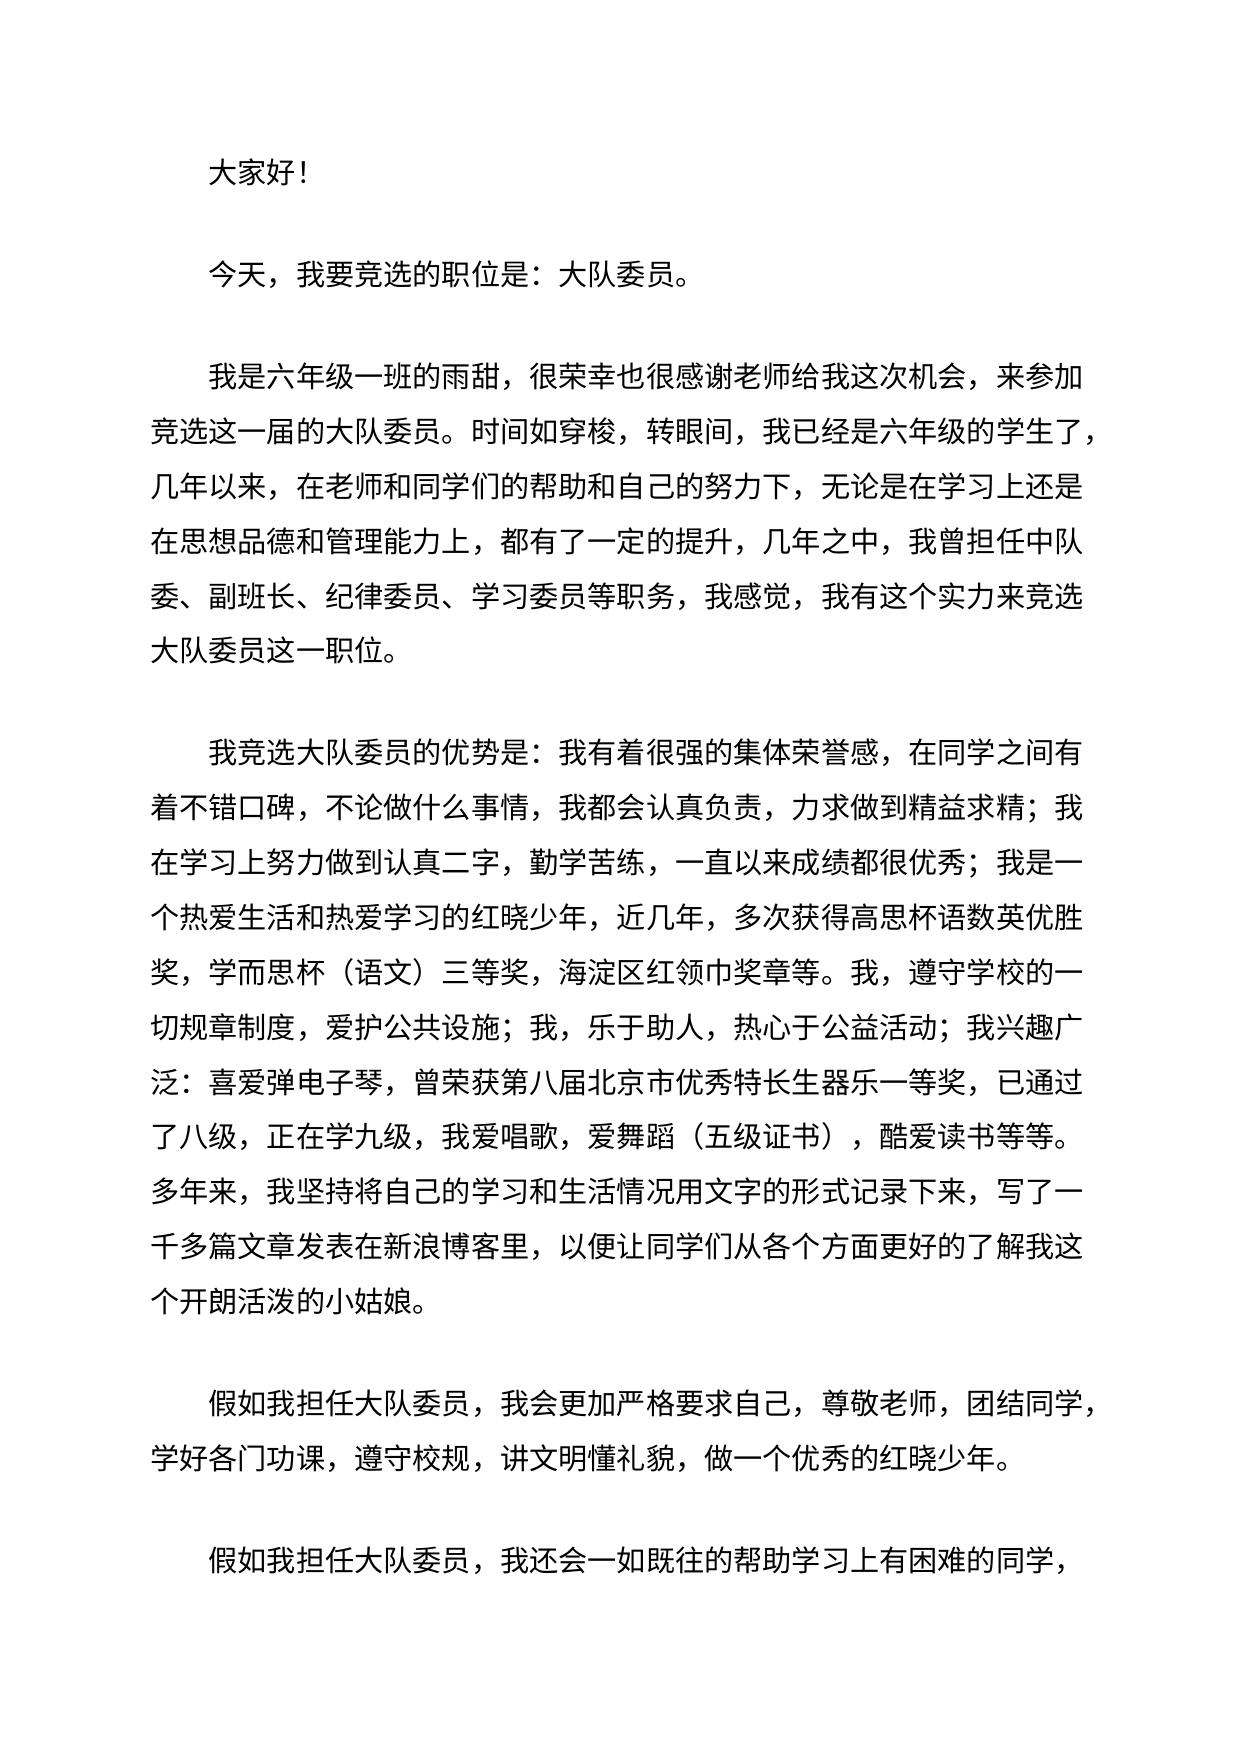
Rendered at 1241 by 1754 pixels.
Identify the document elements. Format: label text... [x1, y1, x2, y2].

text 我竞选大队委员的优势是：我有着很强的集体荣誉感，在同学之间有着不错口碑，不论做什么事情，我都会认真负责，力求做到精益求精；我在学习上努力做到认真二字，勤学苦练，一直以来成绩都很优秀；我是一个热爱生活和热爱学习的红晓少年，近几年，多次获得高思杯语数英优胜奖，学而思杯（语文）三等奖，海淀区红领巾奖章等。我，遵守学校的一切规章制度，爱护公共设施；我，乐于助人，热心于公益活动；我兴趣广泛：喜爱弹电子琴，曾荣获第八届北京市优秀特长生器乐一等奖，已通过了八级，正在学九级，我爱唱歌，爱舞蹈（五级证书），酷爱读书等等。多年来，我坚持将自己的学习和生活情况用文字的形式记录下来，写了一千多篇文章发表在新浪博客里，以便让同学们从各个方面更好的了解我这个开朗活泼的小姑娘。 [150, 730, 1090, 1321]
text 今天，我要竞选的职位是：大队委员。 [150, 252, 1090, 294]
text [150, 1537, 1090, 1579]
text 大家好！ [150, 150, 1090, 192]
text 假如我担任大队委员，我会更加严格要求自己，尊敬老师，团结同学，学好各门功课，遵守校规，讲文明懂礼貌，做一个优秀的红晓少年。 [150, 1381, 1090, 1478]
text 我是六年级一班的雨甜，很荣幸也很感谢老师给我这次机会，来参加竞选这一届的大队委员。时间如穿梭，转眼间，我已经是六年级的学生了，几年以来，在老师和同学们的帮助和自己的努力下，无论是在学习上还是在思想品德和管理能力上，都有了一定的提升，几年之中，我曾担任中队委、副班长、纪律委员、学习委员等职务，我感觉，我有这个实力来竞选大队委员这一职位。 [150, 353, 1090, 670]
